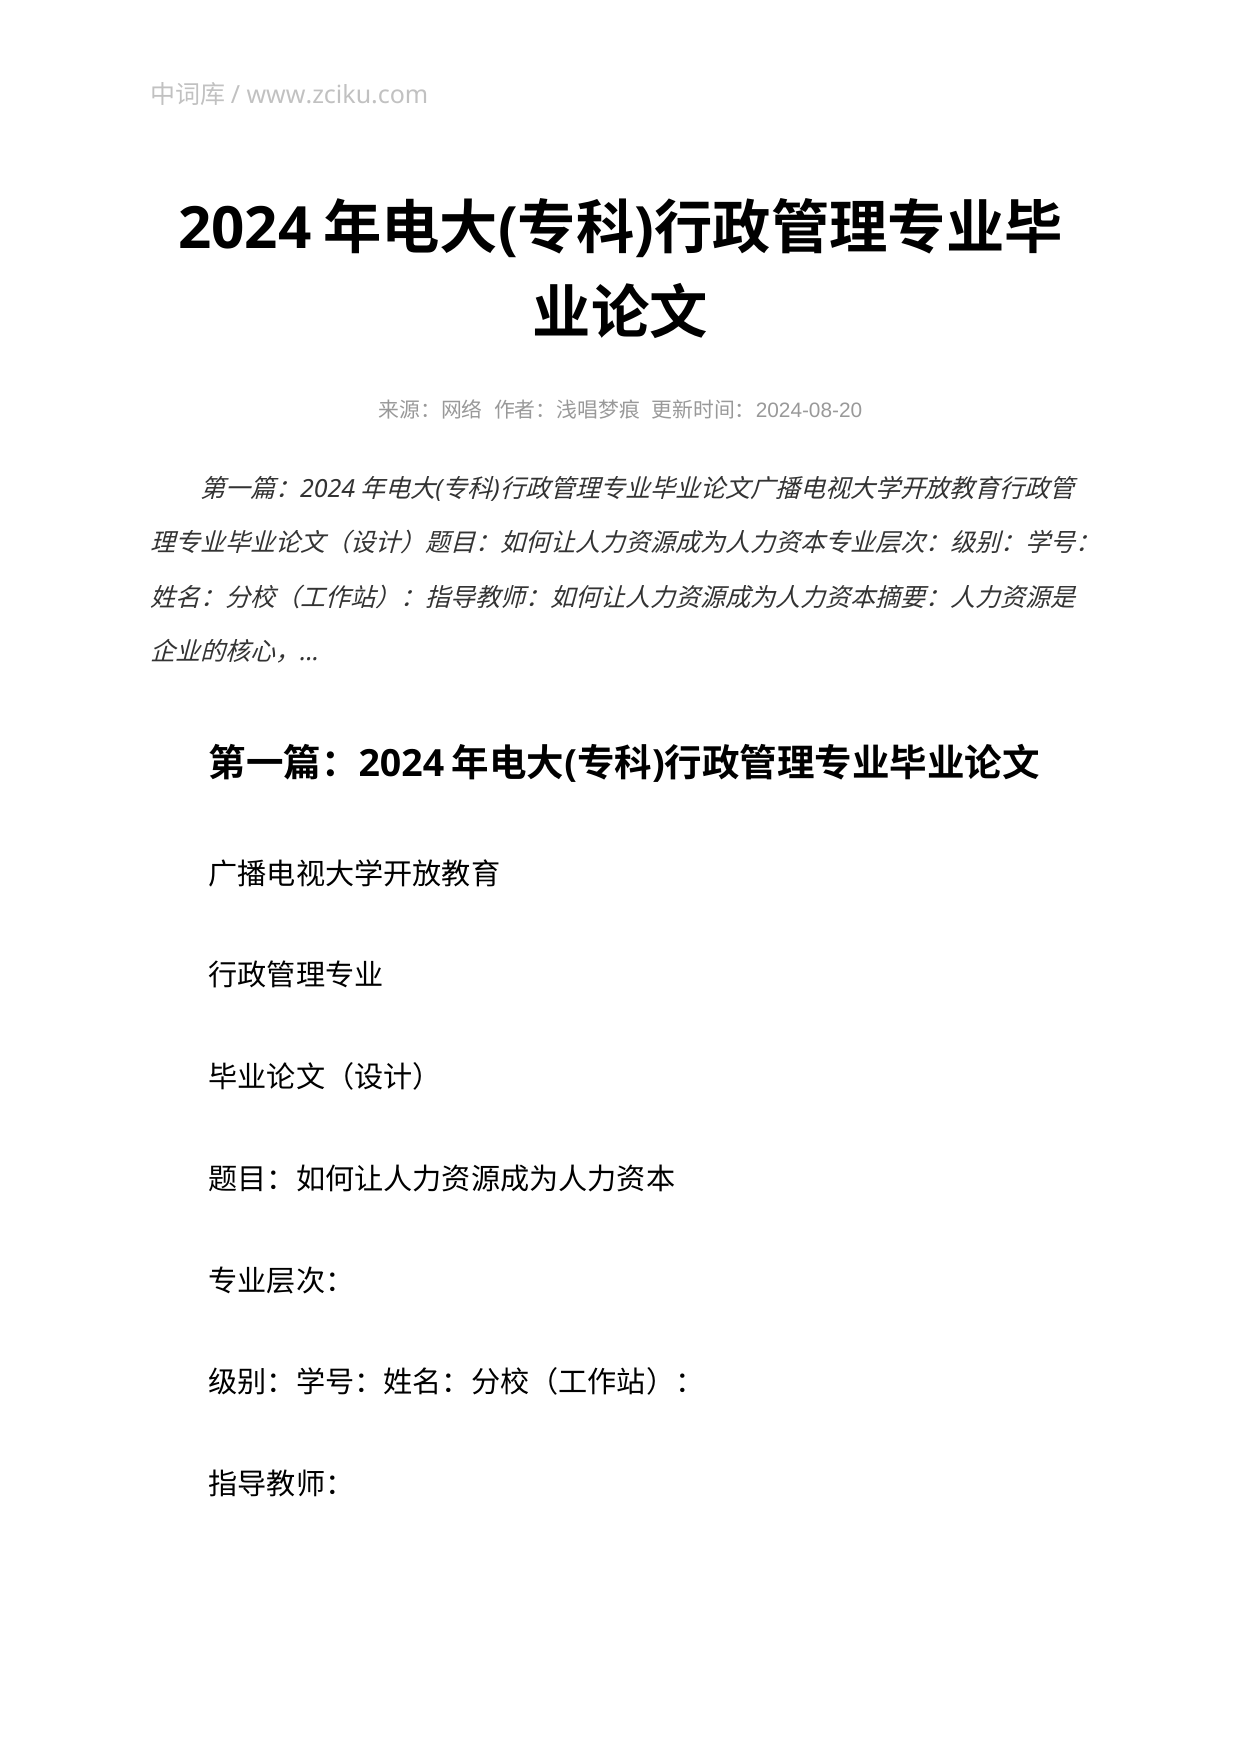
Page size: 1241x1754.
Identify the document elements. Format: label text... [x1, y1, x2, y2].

text 来源：网络 作者：浅唱梦痕 更新时间：2024-08-20 [150, 397, 1090, 421]
subtitle 2024年电大(专科)行政管理专业毕业论文 [150, 181, 1090, 351]
text 广播电视大学开放教育 [150, 850, 1090, 892]
text 第一篇：2024年电大(专科)行政管理专业毕业论文广播电视大学开放教育行政管理专业毕业论文（设计）题目：如何让人力资源成为人力资本专业层次：级别：学号：姓名：分校（工作站）：指导教师：如何让人力资源成为人力资本摘要：人力资源是企业的核心，... [150, 468, 1090, 668]
text 指导教师： [150, 1461, 1090, 1503]
text 专业层次： [150, 1257, 1090, 1299]
text 毕业论文（设计） [150, 1054, 1090, 1096]
text 第一篇：2024年电大(专科)行政管理专业毕业论文 [150, 733, 1090, 787]
text 级别：学号：姓名：分校（工作站）： [150, 1359, 1090, 1401]
text 题目：如何让人力资源成为人力资本 [150, 1156, 1090, 1198]
text 行政管理专业 [150, 952, 1090, 994]
